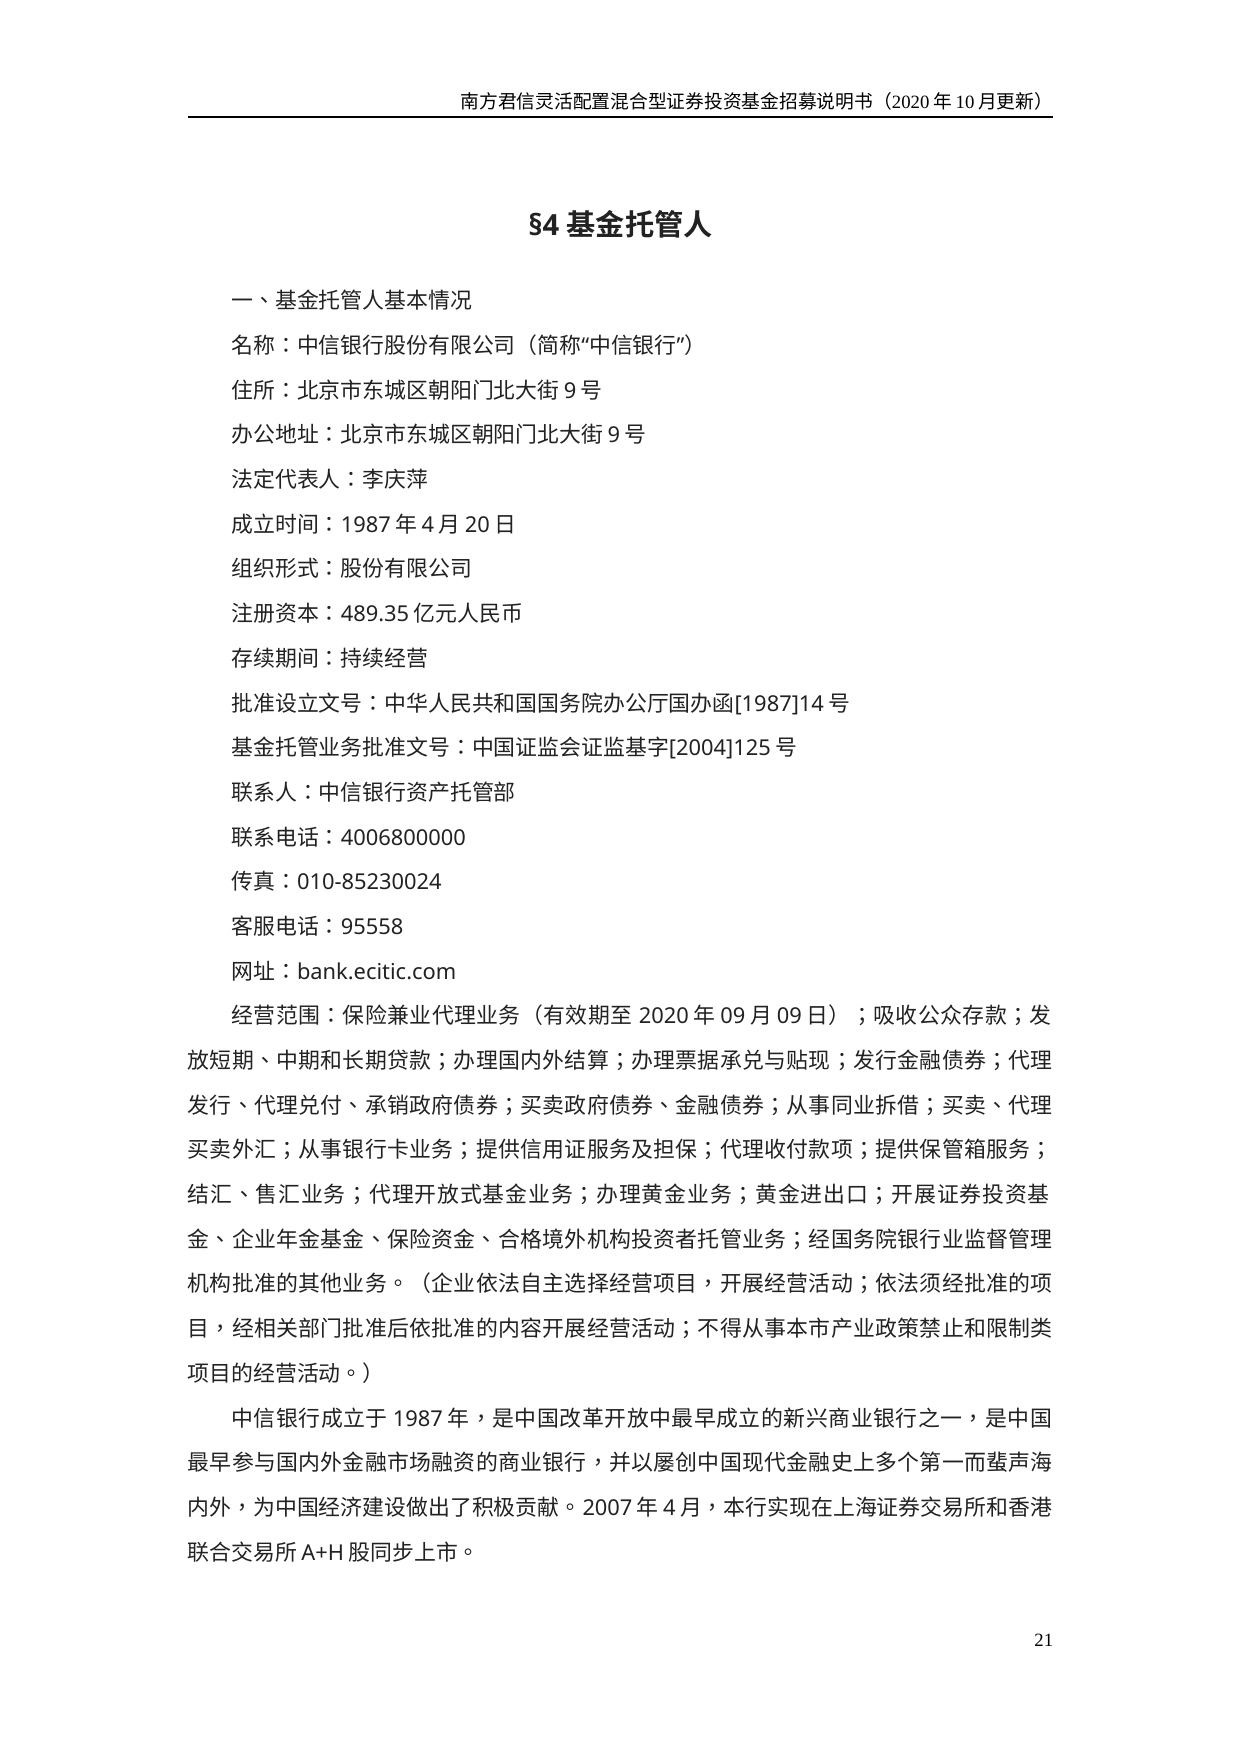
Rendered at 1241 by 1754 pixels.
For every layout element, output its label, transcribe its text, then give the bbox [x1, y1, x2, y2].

text §4 基金托管人 [187, 191, 1053, 256]
text 批准设立文号：中华人民共和国国务院办公厅国办函[1987]14号 [187, 687, 1053, 717]
text 注册资本：489.35亿元人民币 [187, 598, 1053, 628]
text 客服电话：95558 [187, 911, 1053, 941]
text 经营范围：保险兼业代理业务（有效期至2020年09月09日）；吸收公众存款；发放短期、中期和长期贷款；办理国内外结算；办理票据承兑与贴现；发行金融债券；代理发行、代理兑付、承销政府债券；买卖政府债券、金融债券；从事同业拆借；买卖、代理买卖外汇；从事银行卡业务；提供信用证服务及担保；代理收付款项；提供保管箱服务；结汇、售汇业务；代理开放式基金业务；办理黄金业务；黄金进出口；开展证券投资基金、企业年金基金、保险资金、合格境外机构投资者托管业务；经国务院银行业监督管理机构批准的其他业务。（企业依法自主选择经营项目，开展经营活动；依法须经批准的项目，经相关部门批准后依批准的内容开展经营活动；不得从事本市产业政策禁止和限制类项目的经营活动。） [187, 1000, 1053, 1388]
text 住所：北京市东城区朝阳门北大街9号 [187, 375, 1053, 404]
text 办公地址：北京市东城区朝阳门北大街9号 [187, 419, 1053, 449]
text 组织形式：股份有限公司 [187, 553, 1053, 583]
text 成立时间：1987年4月20日 [187, 509, 1053, 538]
text 联系人：中信银行资产托管部 [187, 777, 1053, 807]
text 名称：中信银行股份有限公司（简称“中信银行”） [187, 330, 1053, 360]
text 传真：010-85230024 [187, 866, 1053, 896]
text 法定代表人：李庆萍 [187, 464, 1053, 494]
text 网址：bank.ecitic.com [187, 956, 1053, 985]
text 联系电话：4006800000 [187, 822, 1053, 851]
text 基金托管业务批准文号：中国证监会证监基字[2004]125号 [187, 732, 1053, 762]
text 一、基金托管人基本情况 [187, 285, 1053, 315]
text 存续期间：持续经营 [187, 643, 1053, 673]
text 中信银行成立于1987年，是中国改革开放中最早成立的新兴商业银行之一，是中国最早参与国内外金融市场融资的商业银行，并以屡创中国现代金融史上多个第一而蜚声海内外，为中国经济建设做出了积极贡献。2007年4月，本行实现在上海证券交易所和香港联合交易所A+H股同步上市。 [187, 1402, 1053, 1566]
